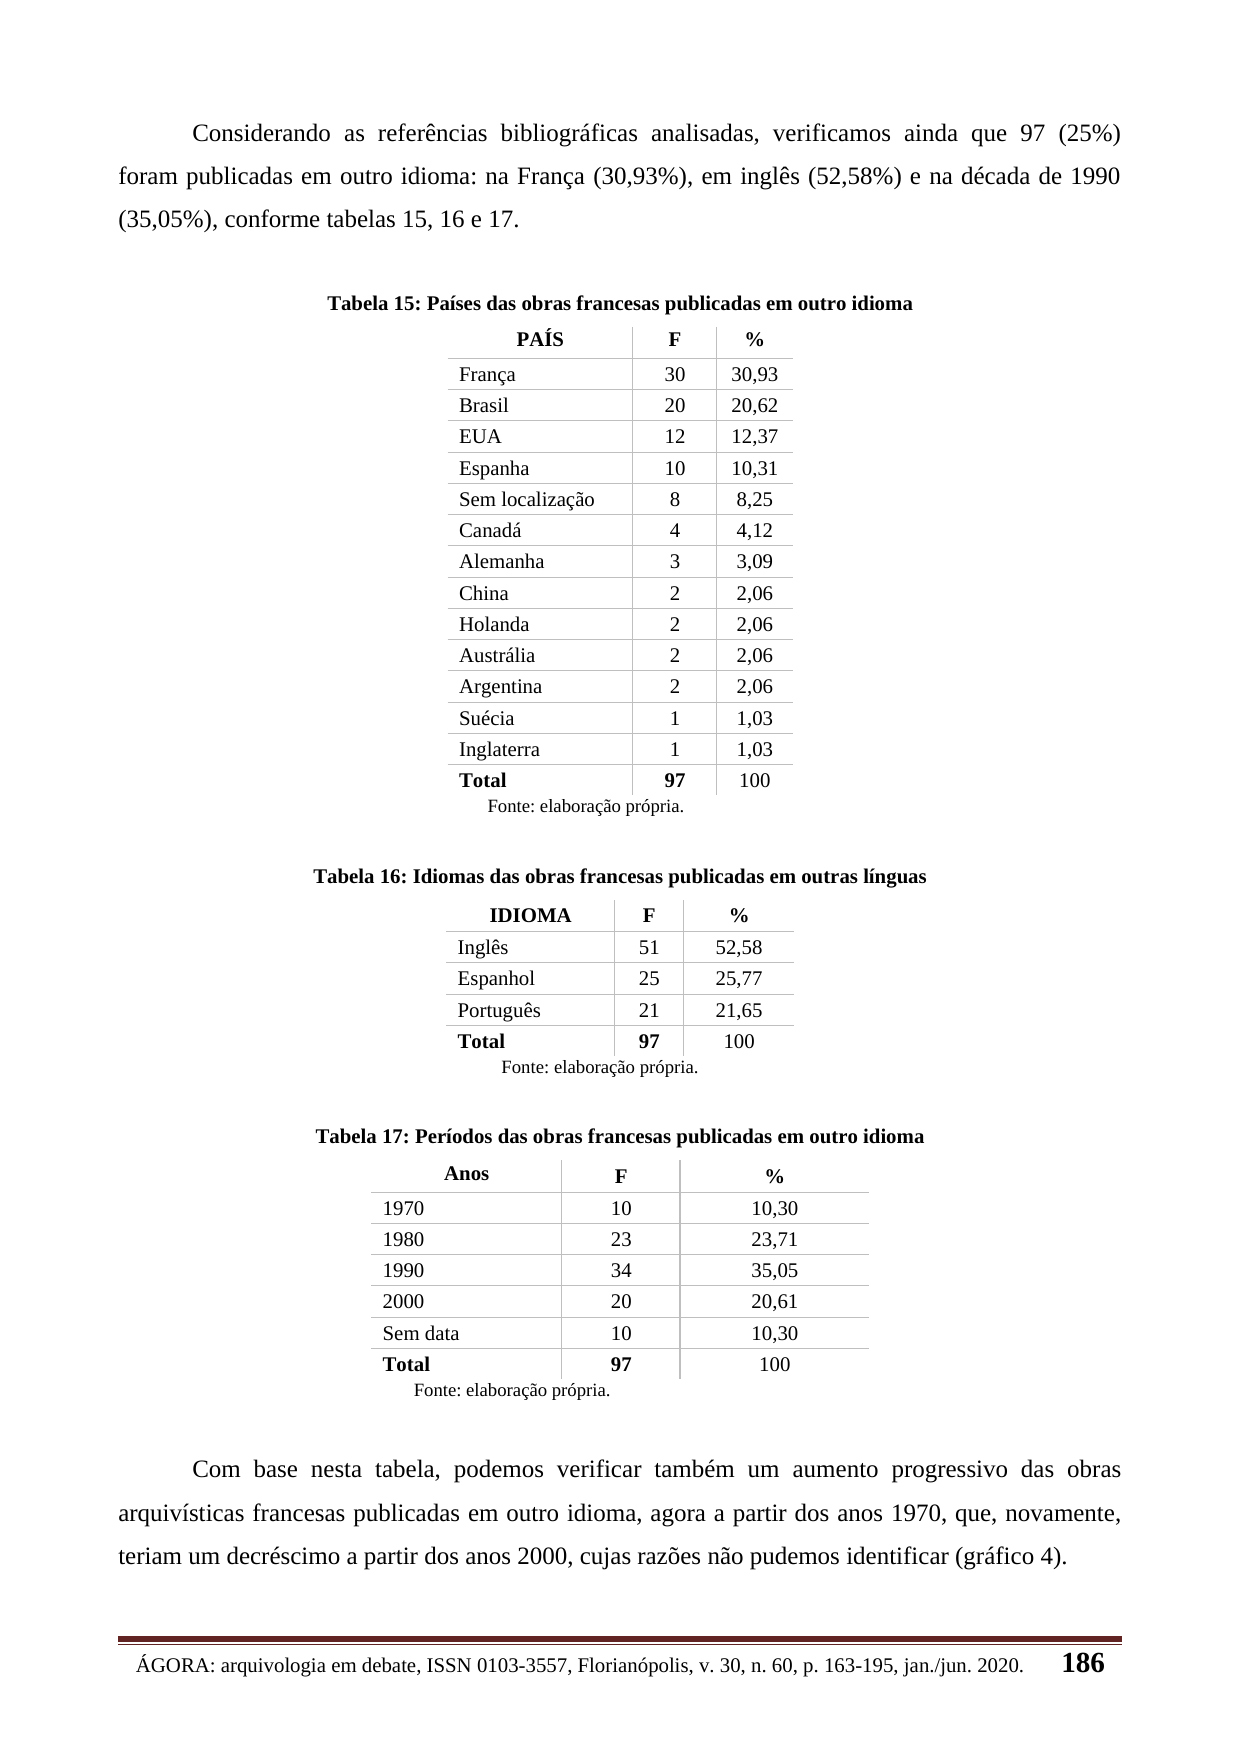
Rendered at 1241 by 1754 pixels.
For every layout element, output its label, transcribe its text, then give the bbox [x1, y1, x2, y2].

table_cell 20,61 [681, 1286, 869, 1317]
table_cell 25 [615, 963, 683, 993]
table_cell 2,06 [717, 640, 793, 670]
table_cell 10,30 [681, 1318, 869, 1348]
text Tabela 17: Períodos das obras francesas publicadas em outro idioma [118, 1124, 1122, 1148]
text Fonte: elaboração própria. [413, 795, 1122, 817]
table_cell 1 [633, 703, 716, 733]
table_cell 97 [615, 1026, 683, 1056]
table_cell 1 [633, 734, 716, 764]
table_cell 10 [562, 1318, 679, 1348]
table_cell 10 [633, 453, 716, 483]
table_cell Total [446, 1026, 614, 1056]
table_cell 4,12 [717, 515, 793, 545]
table_cell 30,93 [717, 359, 793, 389]
table_cell 21 [615, 995, 683, 1025]
text Com base nesta tabela, podemos verificar também um aumento progressivo das obras arquivísticas francesas publicadas em outro idioma, agora a partir dos anos 1970, que, novamente, teriam um decréscimo a partir dos anos 2000, cujas razões não pudemos identificar (gráfico 4). [118, 1454, 1122, 1569]
table_cell Total [371, 1349, 561, 1379]
table_cell 34 [562, 1255, 679, 1285]
table_cell 97 [562, 1349, 679, 1379]
table_cell 97 [633, 765, 716, 795]
table_header F [615, 900, 683, 931]
table_header F [562, 1160, 679, 1192]
table_cell Sem localização [448, 484, 632, 514]
table_cell 3,09 [717, 546, 793, 577]
table_cell Alemanha [448, 546, 632, 577]
table_cell 25,77 [684, 963, 794, 993]
table_cell Português [446, 995, 614, 1025]
table_cell 8 [633, 484, 716, 514]
table_cell Canadá [448, 515, 632, 545]
text Fonte: elaboração própria. [340, 1379, 1122, 1401]
text Fonte: elaboração própria. [413, 1056, 1122, 1078]
table_cell 20 [562, 1286, 679, 1317]
table_cell 3 [633, 546, 716, 577]
text Tabela 16: Idiomas das obras francesas publicadas em outras línguas [118, 864, 1122, 888]
table_header IDIOMA [446, 900, 614, 931]
table_cell 2 [633, 609, 716, 639]
table_header % [684, 900, 794, 931]
table_cell 2 [633, 578, 716, 608]
table_header F [633, 327, 716, 358]
table_cell Inglês [446, 932, 614, 962]
table_cell 1,03 [717, 734, 793, 764]
table_cell 2 [633, 640, 716, 670]
table_cell 30 [633, 359, 716, 389]
table_cell Argentina [448, 671, 632, 702]
table_cell Austrália [448, 640, 632, 670]
table_cell 2,06 [717, 578, 793, 608]
table_cell 20 [633, 390, 716, 420]
table_cell Sem data [371, 1318, 561, 1348]
table_cell 23,71 [681, 1224, 869, 1254]
table_cell 23 [562, 1224, 679, 1254]
table_cell 1,03 [717, 703, 793, 733]
table_cell EUA [448, 421, 632, 452]
table_cell 10,30 [681, 1193, 869, 1223]
table_cell 12 [633, 421, 716, 452]
table_cell 2000 [371, 1286, 561, 1317]
table_cell 8,25 [717, 484, 793, 514]
table_cell 4 [633, 515, 716, 545]
table_cell Espanha [448, 453, 632, 483]
table_header % [717, 327, 793, 358]
table_cell 35,05 [681, 1255, 869, 1285]
table_cell 20,62 [717, 390, 793, 420]
table_cell Brasil [448, 390, 632, 420]
table_cell 2,06 [717, 671, 793, 702]
table_cell 10,31 [717, 453, 793, 483]
table_cell 1970 [371, 1193, 561, 1223]
table_cell 1980 [371, 1224, 561, 1254]
text Considerando as referências bibliográficas analisadas, verificamos ainda que 97 (25%) foram publicadas em outro idioma: na França (30,93%), em inglês (52,58%) e na década de 1990 (35,05%), conforme tabelas 15, 16 e 17. [118, 118, 1122, 233]
table_cell 1990 [371, 1255, 561, 1285]
table_cell 52,58 [684, 932, 794, 962]
table_cell França [448, 359, 632, 389]
table_cell Total [448, 765, 632, 795]
table_cell Espanhol [446, 963, 614, 993]
table_cell Inglaterra [448, 734, 632, 764]
table_header PAÍS [448, 327, 632, 358]
table_cell 10 [562, 1193, 679, 1223]
table_header Anos [371, 1160, 561, 1192]
table_cell China [448, 578, 632, 608]
table_cell 100 [717, 765, 793, 795]
table_cell 100 [681, 1349, 869, 1379]
table_cell 12,37 [717, 421, 793, 452]
table_header % [681, 1160, 869, 1192]
table_cell 100 [684, 1026, 794, 1056]
table_cell 51 [615, 932, 683, 962]
table_cell 2 [633, 671, 716, 702]
table_cell Suécia [448, 703, 632, 733]
table_cell 2,06 [717, 609, 793, 639]
text Tabela 15: Países das obras francesas publicadas em outro idioma [118, 291, 1122, 315]
table_cell 21,65 [684, 995, 794, 1025]
table_cell Holanda [448, 609, 632, 639]
